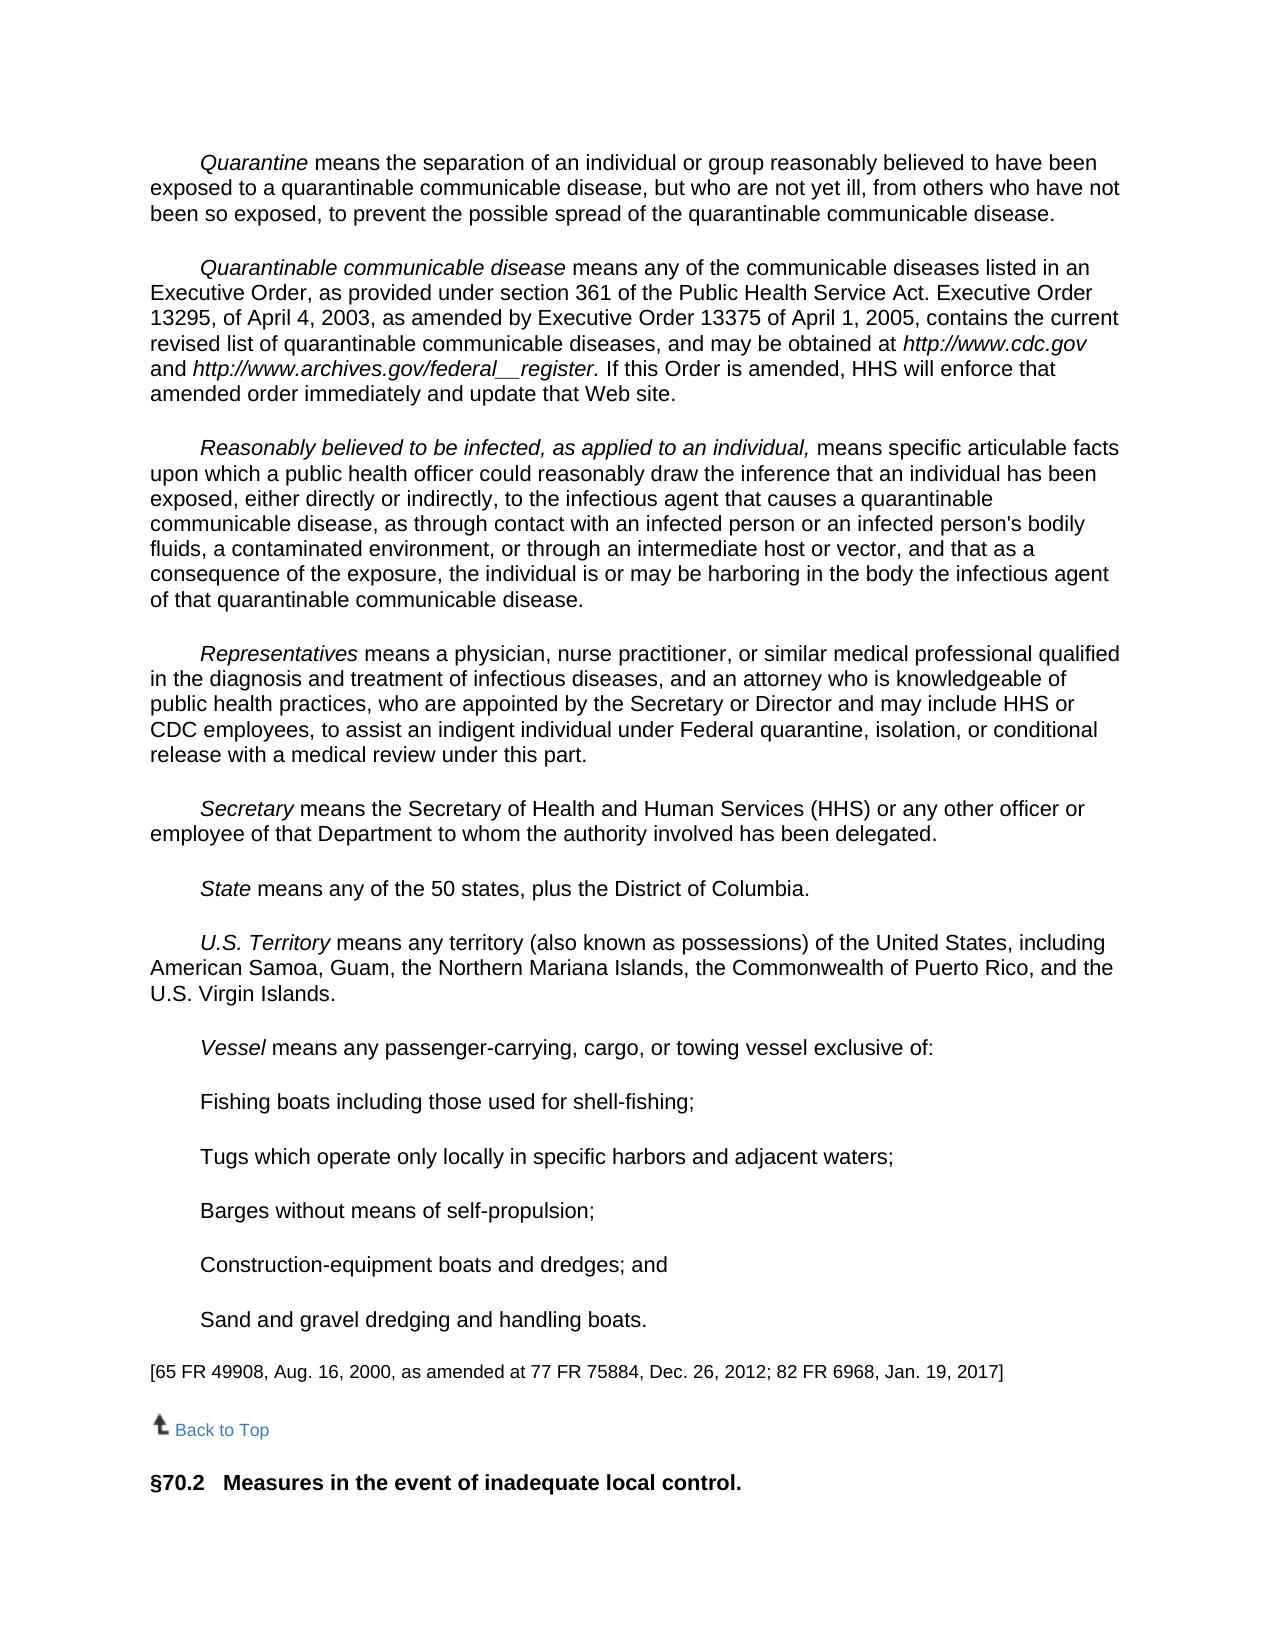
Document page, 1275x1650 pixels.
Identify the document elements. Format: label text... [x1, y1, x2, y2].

text §70.2 Measures in the event of inadequate local control. [150, 1470, 1125, 1495]
picture [150, 1411, 175, 1437]
text State means any of the 50 states, plus the District of Columbia. [150, 876, 1125, 901]
text Reasonably believed to be infected, as applied to an individual, means specific articulable facts upon which a public health officer could reasonably draw the inference that an individual has been exposed, either directly or indirectly, to the infectious agent that causes a quarantinable communicable disease, as through contact with an infected person or an infected person's bodily fluids, a contaminated environment, or through an intermediate host or vector, and that as a consequence of the exposure, the individual is or may be harboring in the body the infectious agent of that quarantinable communicable disease. [150, 435, 1125, 612]
text Back to Top [150, 1412, 1125, 1441]
text Secretary means the Secretary of Health and Human Services (HHS) or any other officer or employee of that Department to whom the authority involved has been delegated. [150, 796, 1125, 846]
text U.S. Territory means any territory (also known as possessions) of the United States, including American Samoa, Guam, the Northern Mariana Islands, the Commonwealth of Puerto Rico, and the U.S. Virgin Islands. [150, 930, 1125, 1006]
text Quarantine means the separation of an individual or group reasonably believed to have been exposed to a quarantinable communicable disease, but who are not yet ill, from others who have not been so exposed, to prevent the possible spread of the quarantinable communicable disease. [150, 150, 1125, 226]
text Representatives means a physician, nurse practitioner, or similar medical professional qualified in the diagnosis and treatment of infectious diseases, and an attorney who is knowledgeable of public health practices, who are appointed by the Secretary or Director and may include HHS or CDC employees, to assist an indigent individual under Federal quarantine, isolation, or conditional release with a medical review under this part. [150, 641, 1125, 767]
text Construction-equipment boats and dredges; and [150, 1252, 1125, 1277]
text Tugs which operate only locally in specific harbors and adjacent waters; [150, 1143, 1125, 1169]
text Vessel means any passenger-carrying, cargo, or towing vessel exclusive of: [150, 1035, 1125, 1060]
text Quarantinable communicable disease means any of the communicable diseases listed in an Executive Order, as provided under section 361 of the Public Health Service Act. Executive Order 13295, of April 4, 2003, as amended by Executive Order 13375 of April 1, 2005, contains the current revised list of quarantinable communicable diseases, and may be obtained at http://www.cdc.gov and http://www.archives.gov/federal__register. If this Order is amended, HHS will enforce that amended order immediately and update that Web site. [150, 255, 1125, 406]
text Fishing boats including those used for shell-fishing; [150, 1089, 1125, 1114]
text Barges without means of self-propulsion; [150, 1198, 1125, 1223]
text [65 FR 49908, Aug. 16, 2000, as amended at 77 FR 75884, Dec. 26, 2012; 82 FR 6968, Jan. 19, 2017] [150, 1361, 1125, 1383]
text Sand and gravel dredging and handling boats. [150, 1307, 1125, 1332]
